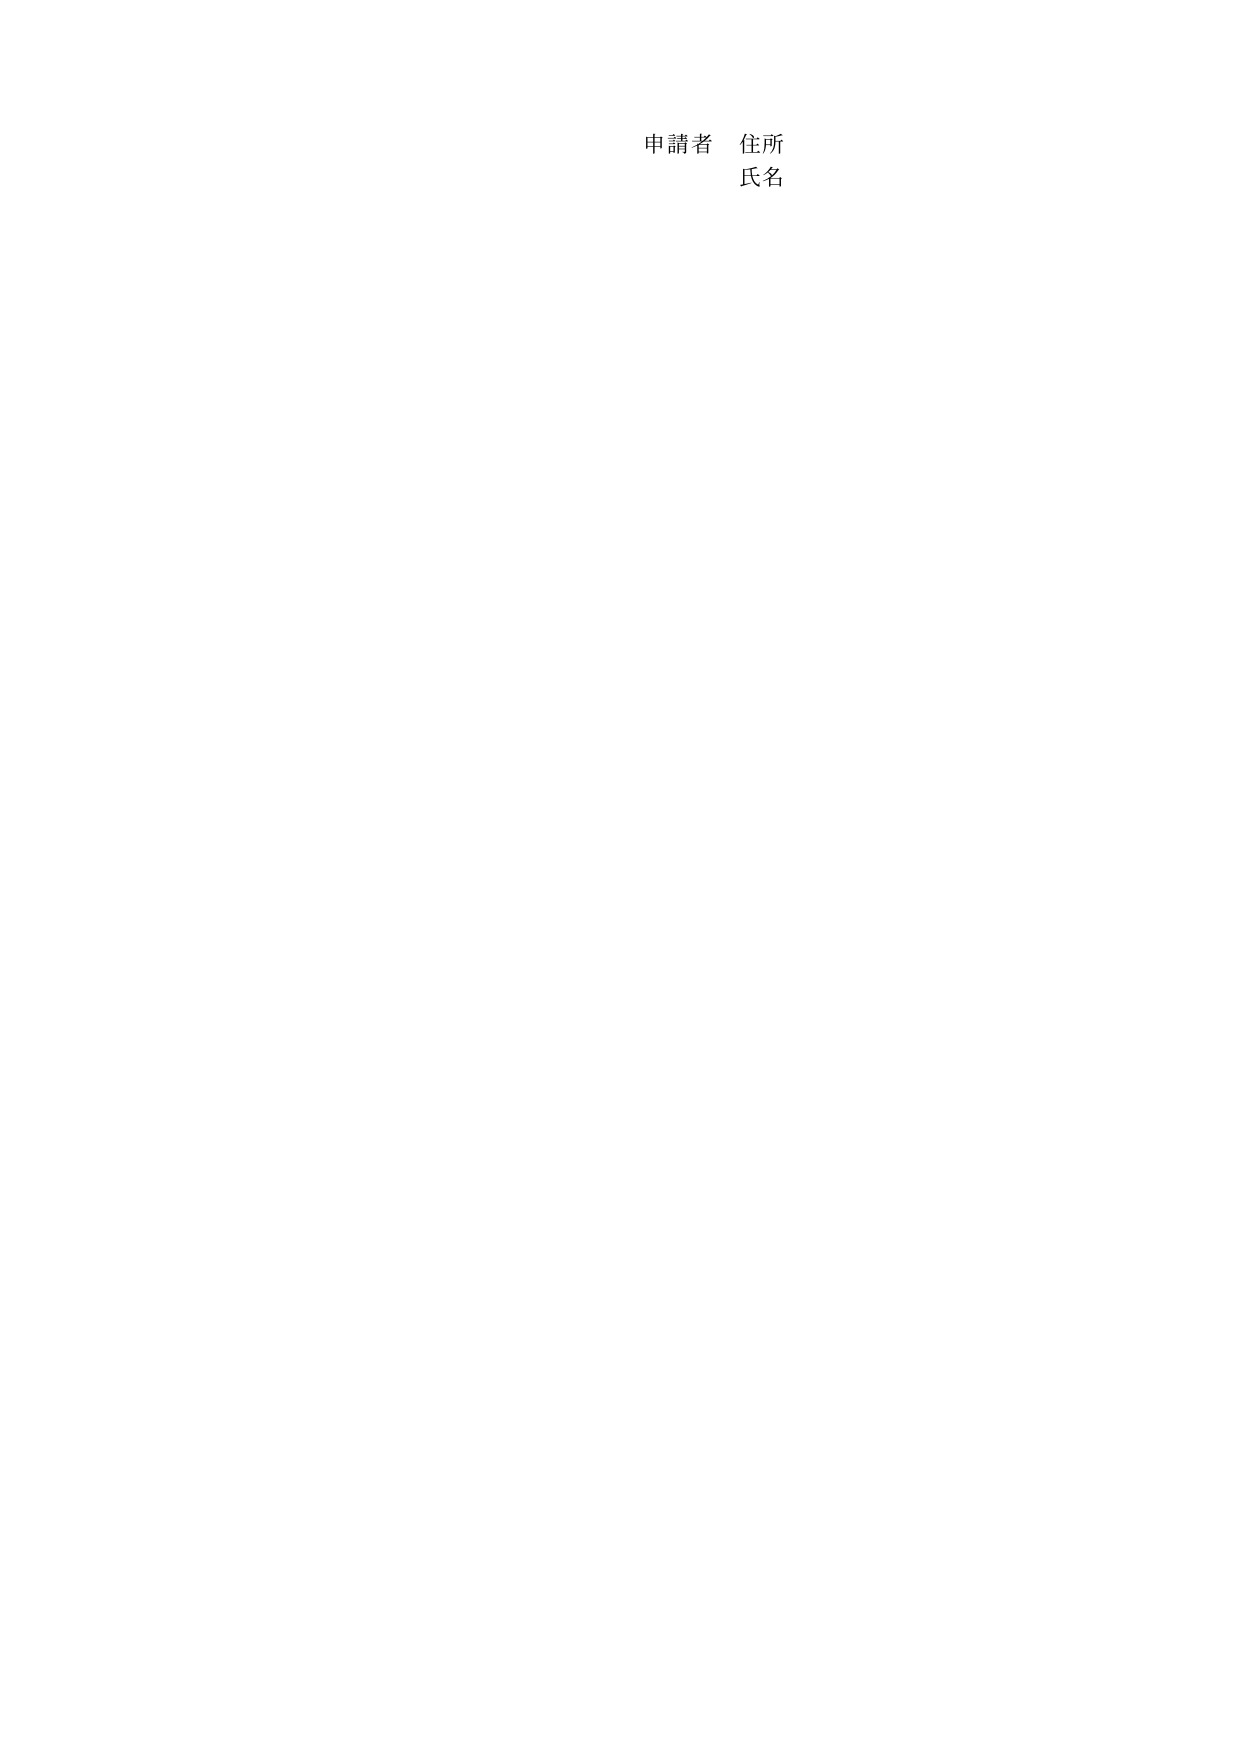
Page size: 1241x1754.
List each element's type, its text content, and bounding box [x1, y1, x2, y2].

text 氏名 [119, 159, 1121, 192]
text 申請者 住所 [119, 126, 1121, 159]
